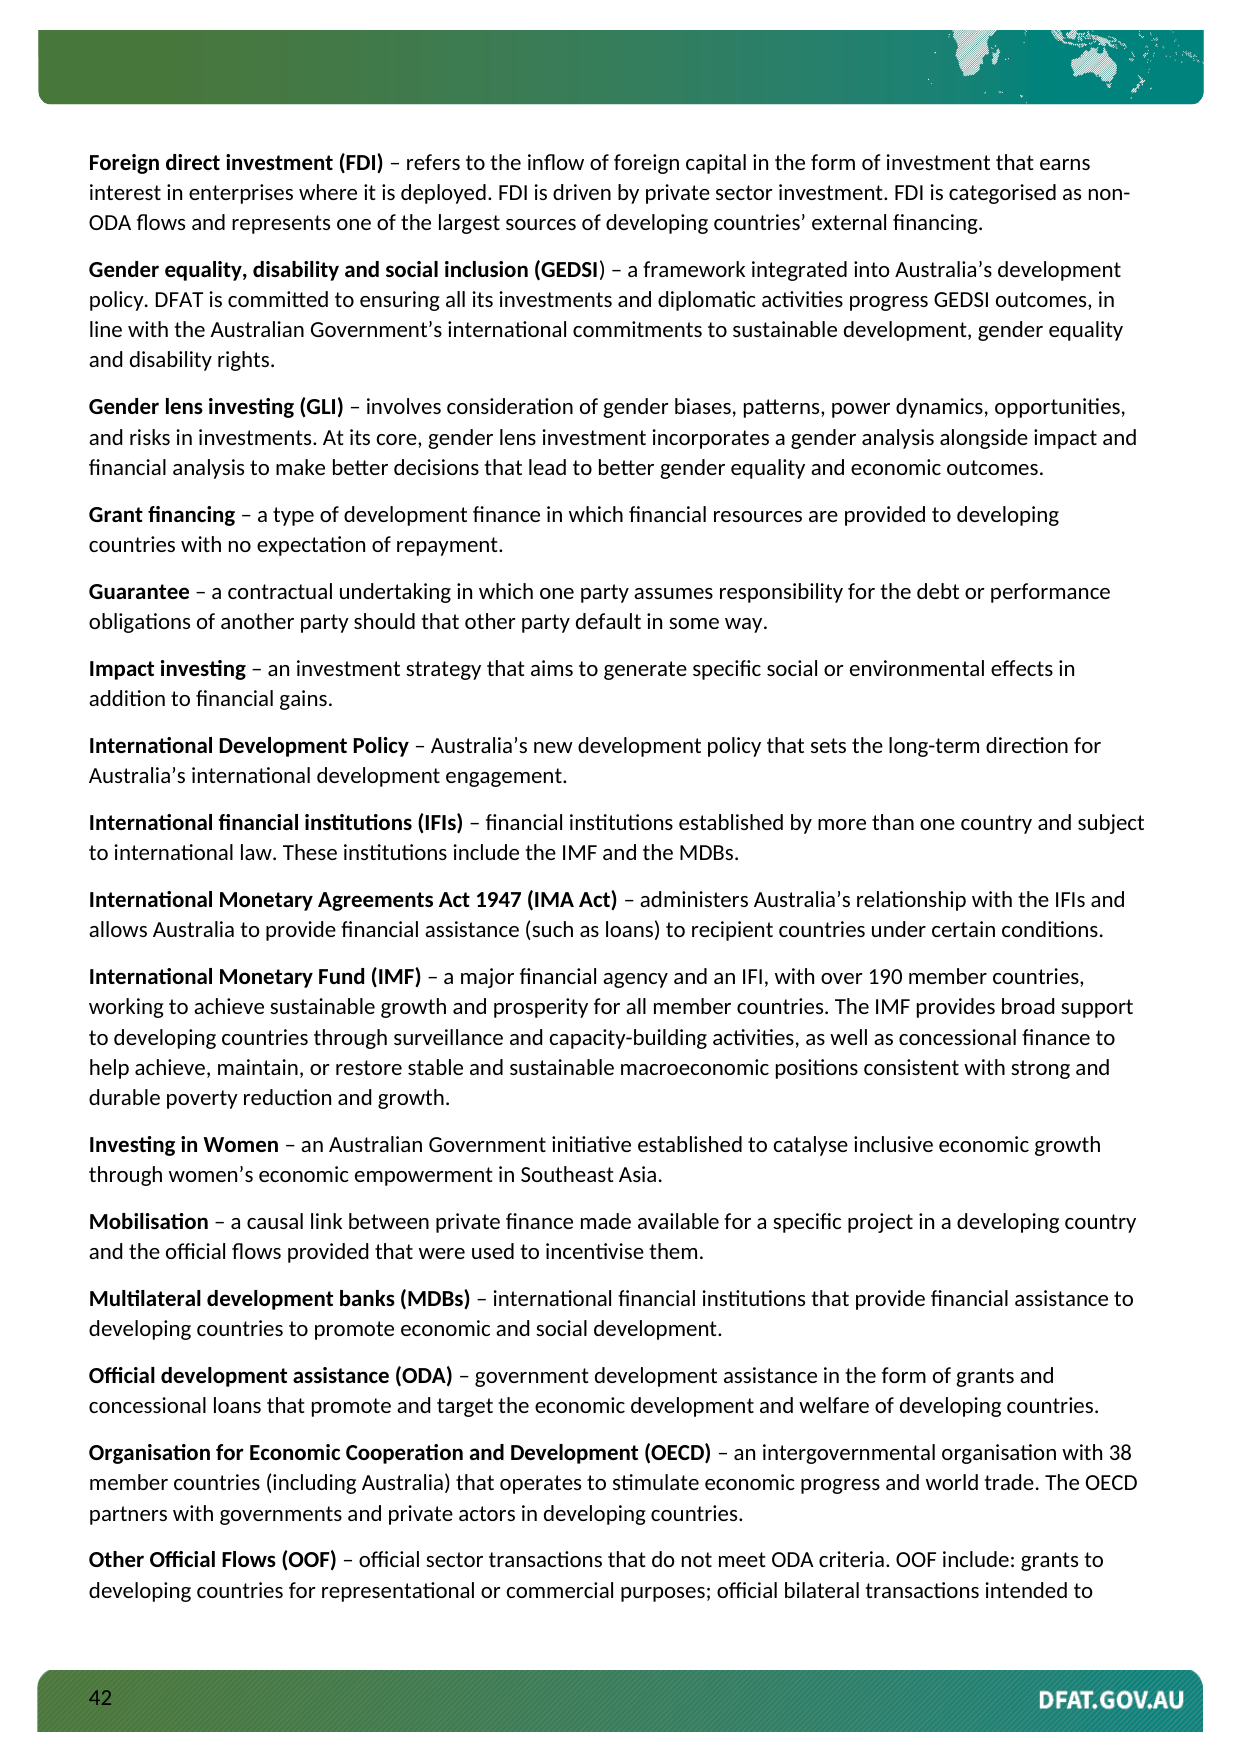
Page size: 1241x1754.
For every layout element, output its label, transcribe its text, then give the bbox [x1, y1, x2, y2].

picture [37, 1670, 1203, 1732]
text International Monetary Agreements Act 1947 (IMA Act) – administers Australia’s relationship with the IFIs and allows Australia to provide financial assistance (such as loans) to recipient countries under certain conditions. [89, 885, 1152, 943]
text Mobilisation – a causal link between private finance made available for a specific project in a developing country and the official flows provided that were used to incentivise them. [89, 1207, 1152, 1265]
text Foreign direct investment (FDI) – refers to the inflow of foreign capital in the form of investment that earns interest in enterprises where it is deployed. FDI is driven by private sector investment. FDI is categorised as non-ODA flows and represents one of the largest sources of developing countries’ external financing. [89, 148, 1152, 236]
text Organisation for Economic Cooperation and Development (OECD) – an intergovernmental organisation with 38 member countries (including Australia) that operates to stimulate economic progress and world trade. The OECD partners with governments and private actors in developing countries. [89, 1438, 1152, 1527]
text Impact investing – an investment strategy that aims to generate specific social or environmental effects in addition to financial gains. [89, 654, 1152, 712]
text Investing in Women – an Australian Government initiative established to catalyse inclusive economic growth through women’s economic empowerment in Southeast Asia. [89, 1130, 1152, 1188]
text Grant financing – a type of development finance in which financial resources are provided to developing countries with no expectation of repayment. [89, 500, 1152, 558]
text Guarantee – a contractual undertaking in which one party assumes responsibility for the debt or performance obligations of another party should that other party default in some way. [89, 577, 1152, 635]
text Official development assistance (ODA) – government development assistance in the form of grants and concessional loans that promote and target the economic development and welfare of developing countries. [89, 1361, 1152, 1419]
text International Development Policy – Australia’s new development policy that sets the long-term direction for Australia’s international development engagement. [89, 731, 1152, 789]
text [89, 1546, 1152, 1604]
picture [0, 0, 1241, 135]
text Gender equality, disability and social inclusion (GEDSI) – a framework integrated into Australia’s development policy. DFAT is committed to ensuring all its investments and diplomatic activities progress GEDSI outcomes, in line with the Australian Government’s international commitments to sustainable development, gender equality and disability rights. [89, 255, 1152, 374]
text Multilateral development banks (MDBs) – international financial institutions that provide financial assistance to developing countries to promote economic and social development. [89, 1284, 1152, 1342]
text Gender lens investing (GLI) – involves consideration of gender biases, patterns, power dynamics, opportunities, and risks in investments. At its core, gender lens investment incorporates a gender analysis alongside impact and financial analysis to make better decisions that lead to better gender equality and economic outcomes. [89, 392, 1152, 481]
text International financial institutions (IFIs) – financial institutions established by more than one country and subject to international law. These institutions include the IMF and the MDBs. [89, 808, 1152, 866]
text International Monetary Fund (IMF) – a major financial agency and an IFI, with over 190 member countries, working to achieve sustainable growth and prosperity for all member countries. The IMF provides broad support to developing countries through surveillance and capacity-building activities, as well as concessional finance to help achieve, maintain, or restore stable and sustainable macroeconomic positions consistent with strong and durable poverty reduction and growth. [89, 962, 1152, 1111]
